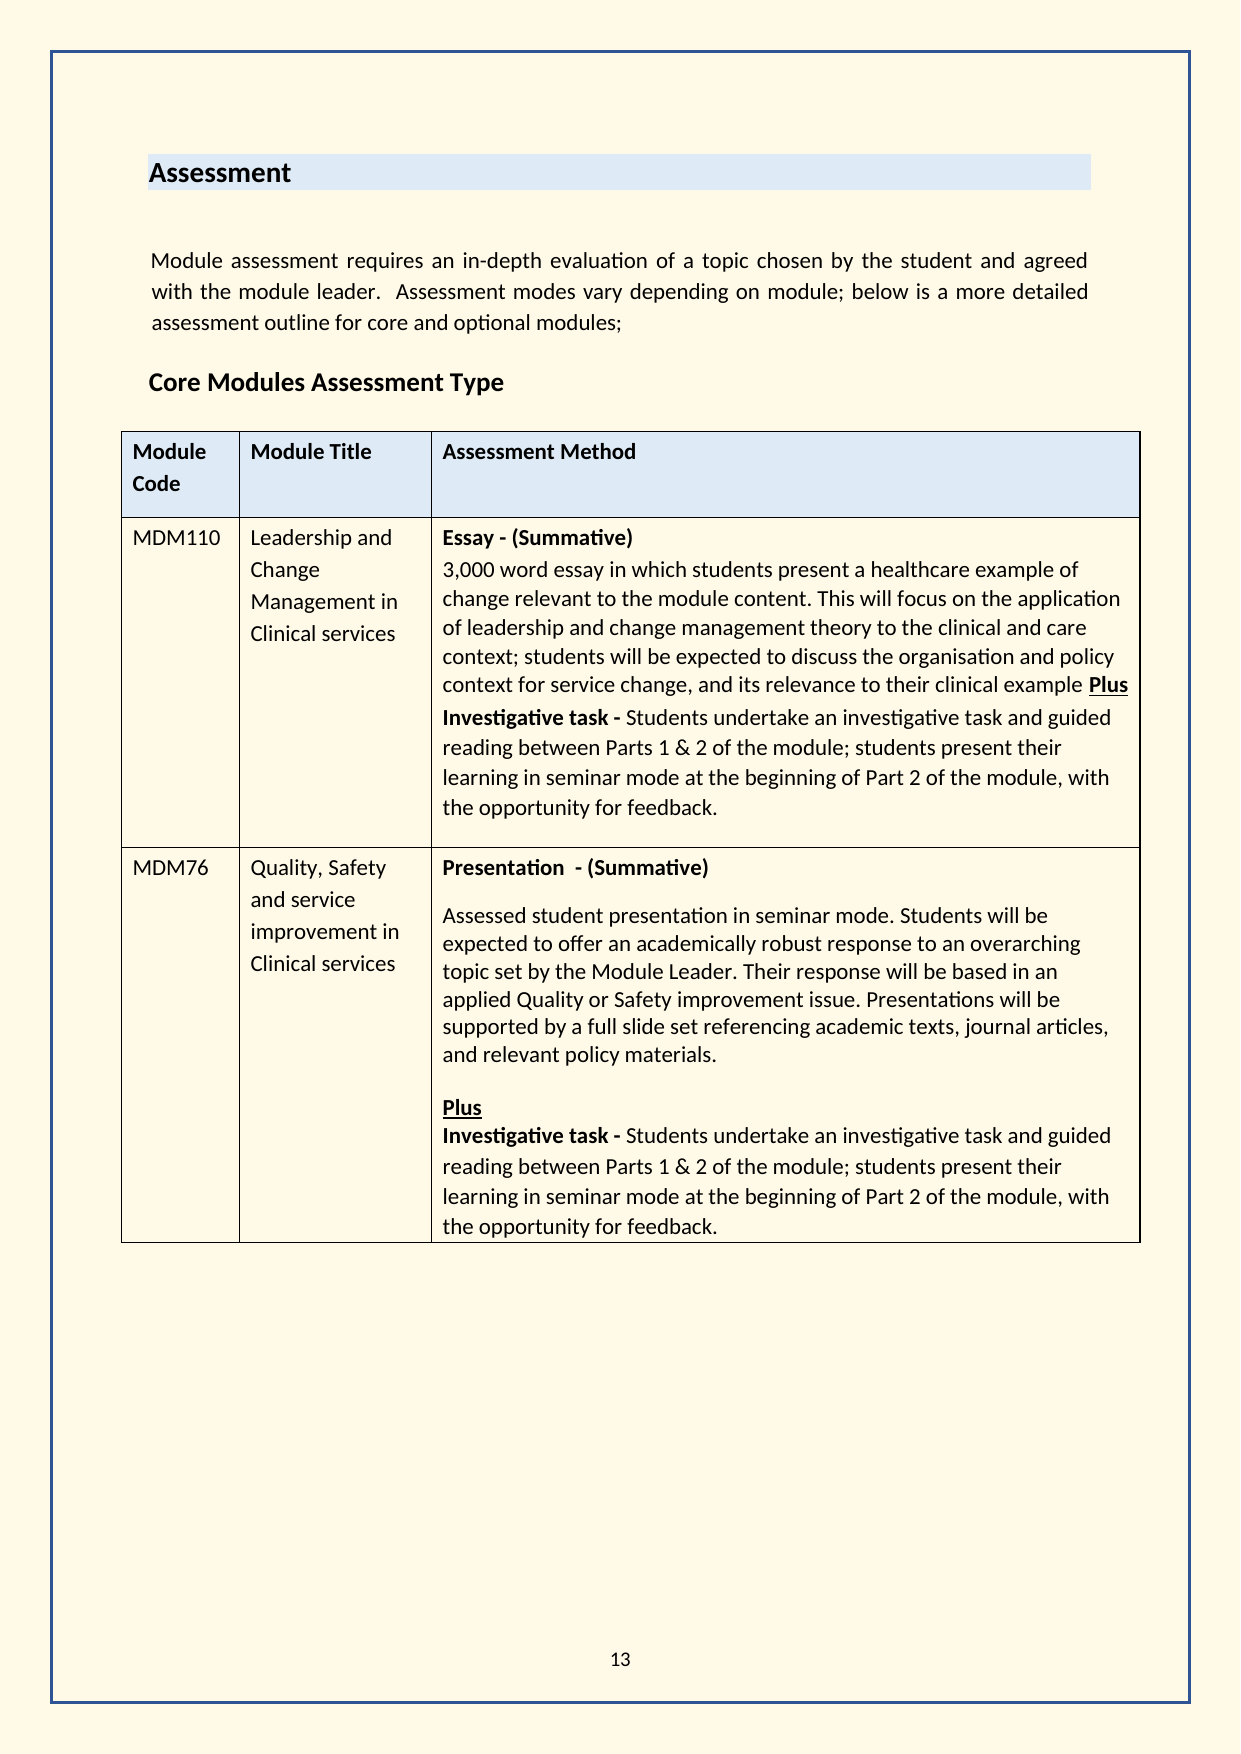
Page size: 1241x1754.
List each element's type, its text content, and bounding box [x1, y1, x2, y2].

table_header Assessment Method [432, 432, 1139, 517]
table_cell Leadership and Change Management in Clinical services [240, 518, 431, 847]
text Module assessment requires an in-depth evaluation of a topic chosen by the student and agreed with the module leader. Assessment modes vary depending on module; below is a more detailed assessment outline for core and optional modules; [150, 246, 1090, 337]
table_header Module Title [240, 432, 431, 517]
table_header Module Code [122, 432, 239, 517]
table_cell MDM76 [122, 848, 239, 1242]
table_cell MDM110 [122, 518, 239, 847]
table_cell Essay - (Summative) 3,000 word essay in which students present a healthcare example of change relevant to the module content. This will focus on the application of leadership and change management theory to the clinical and care context; students will be expected to discuss the organisation and policy context for service change, and its relevance to their clinical example Plus Investigative task - Students undertake an investigative task and guided reading between Parts 1 & 2 of the module; students present their learning in seminar mode at the beginning of Part 2 of the module, with the opportunity for feedback. [432, 518, 1139, 847]
subtitle Assessment [148, 154, 1091, 190]
table_cell Presentation - (Summative) Assessed student presentation in seminar mode. Students will be expected to offer an academically robust response to an overarching topic set by the Module Leader. Their response will be based in an applied Quality or Safety improvement issue. Presentations will be supported by a full slide set referencing academic texts, journal articles, and relevant policy materials. Plus Investigative task - Students undertake an investigative task and guided reading between Parts 1 & 2 of the module; students present their learning in seminar mode at the beginning of Part 2 of the module, with the opportunity for feedback. [432, 848, 1139, 1242]
subtitle Core Modules Assessment Type [148, 365, 1091, 398]
table_cell Quality, Safety and service improvement in Clinical services [240, 848, 431, 1242]
